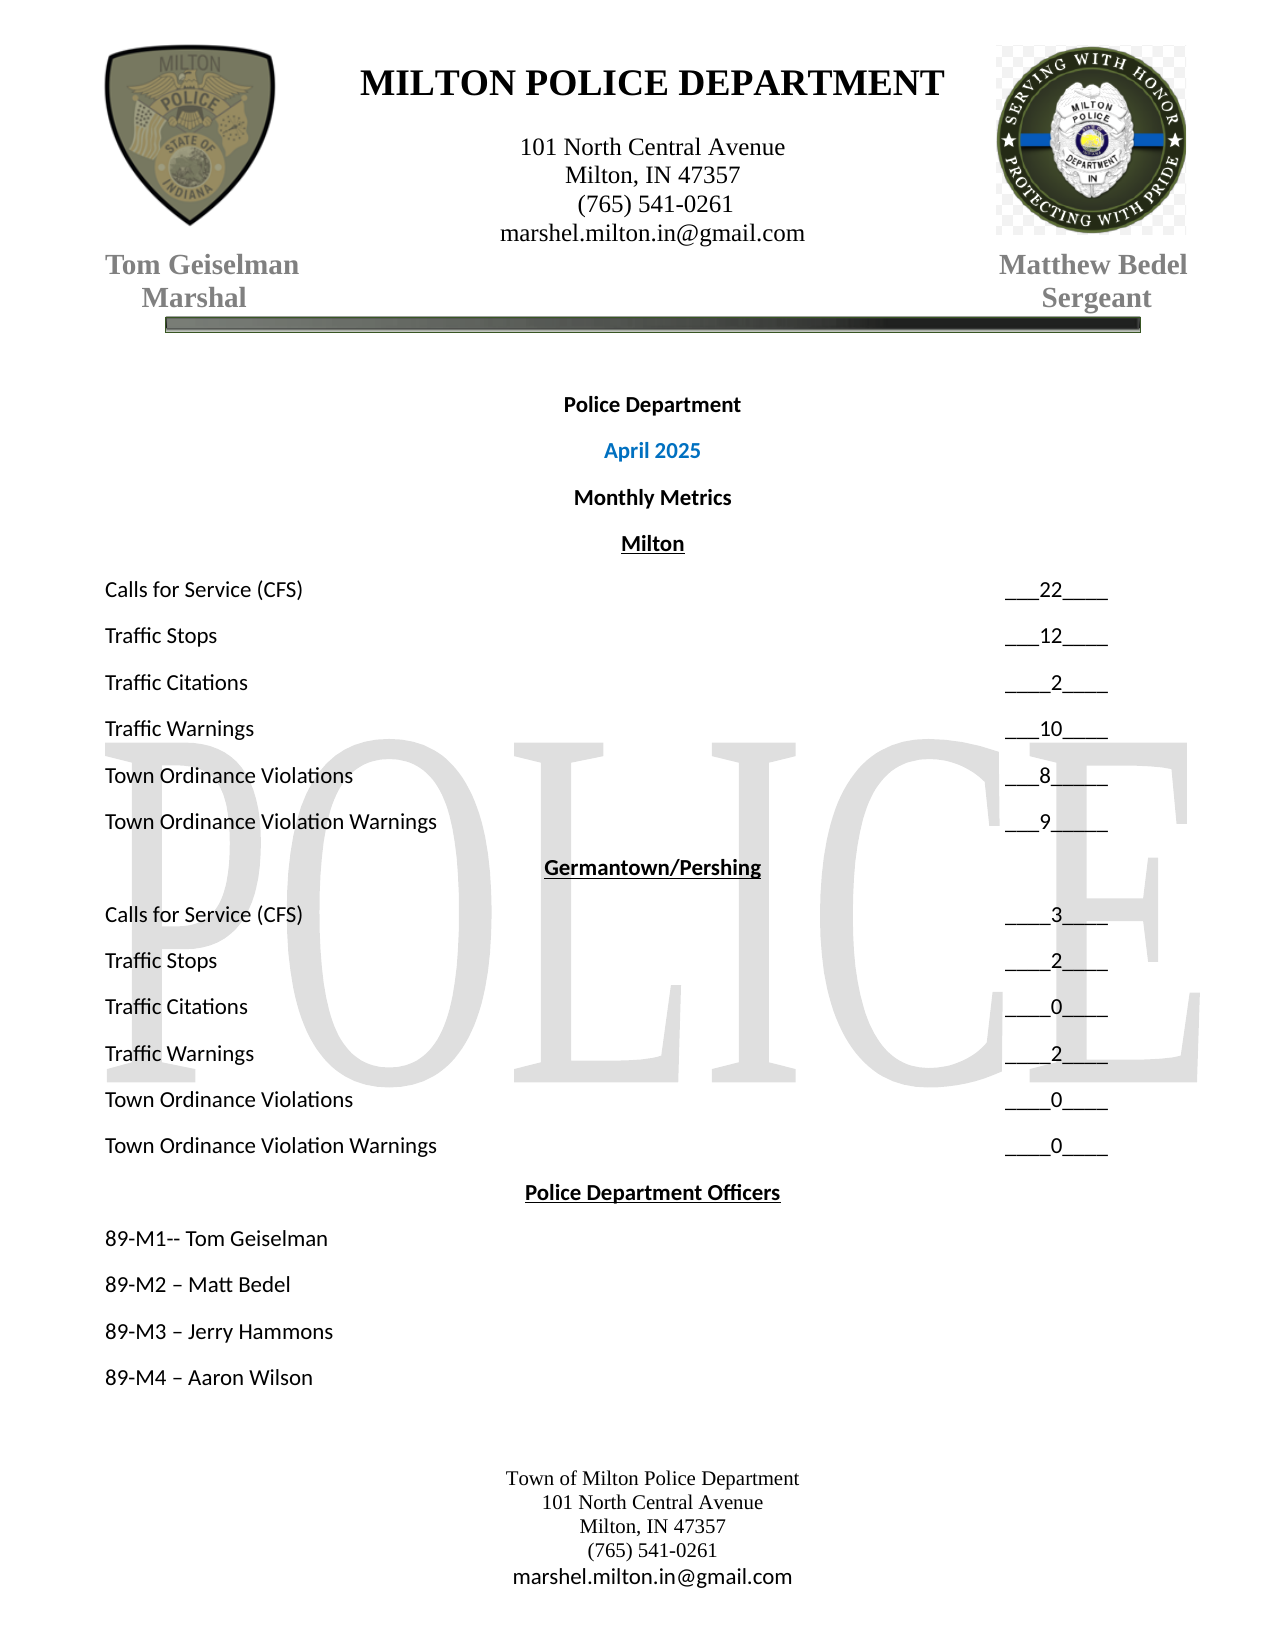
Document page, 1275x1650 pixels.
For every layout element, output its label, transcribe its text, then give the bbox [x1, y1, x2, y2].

text Police Department Officers [105, 1178, 1200, 1206]
text Town Ordinance Violations ____0____ [105, 1085, 1200, 1113]
text Calls for Service (CFS) ____3____ [105, 900, 1200, 928]
text Traffic Stops ___12____ [105, 622, 1200, 650]
text Monthly Metrics [105, 483, 1200, 511]
picture [996, 45, 1187, 235]
text Germantown/Pershing [105, 853, 1200, 881]
text 89-M2 – Matt Bedel [105, 1271, 1200, 1299]
text Police Department [105, 390, 1200, 418]
text Town Ordinance Violation Warnings ___9_____ [105, 807, 1200, 835]
text Traffic Warnings ___10____ [105, 714, 1200, 742]
text Traffic Stops ____2____ [105, 946, 1200, 974]
text Calls for Service (CFS) ___22____ [105, 575, 1200, 603]
picture [98, 37, 282, 235]
text 89-M4 – Aaron Wilson [105, 1363, 1200, 1391]
text Traffic Citations ____2____ [105, 668, 1200, 696]
text Milton [105, 529, 1200, 557]
text Town Ordinance Violation Warnings ____0____ [105, 1132, 1200, 1159]
text Traffic Warnings ____2____ [105, 1039, 1200, 1067]
text Town Ordinance Violations ___8_____ [105, 761, 1200, 789]
text 89-M3 – Jerry Hammons [105, 1317, 1200, 1345]
text April 2025 [105, 436, 1200, 464]
text 89-M1-- Tom Geiselman [105, 1224, 1200, 1252]
text Traffic Citations ____0____ [105, 992, 1200, 1021]
